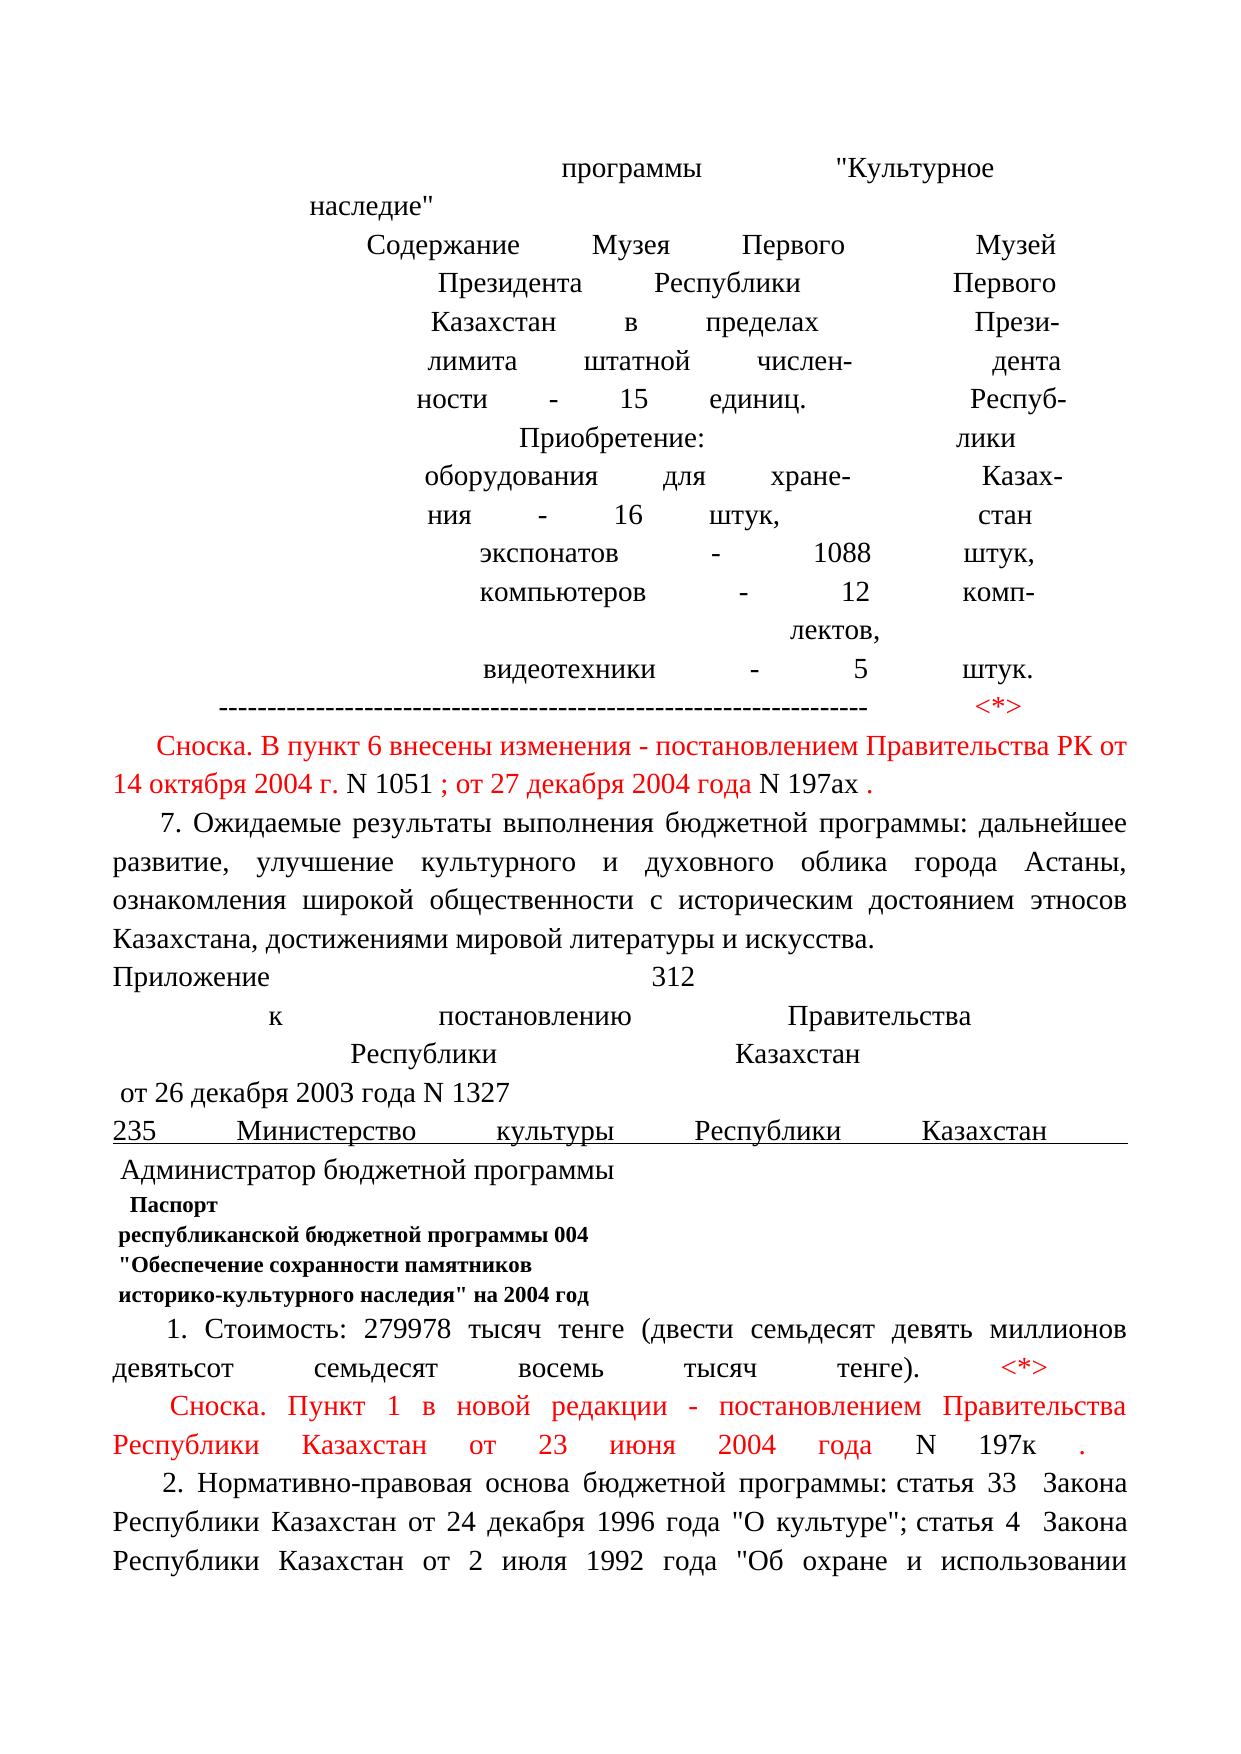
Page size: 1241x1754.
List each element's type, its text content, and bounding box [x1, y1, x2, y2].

text Паспорт республиканской бюджетной программы 004 "Обеспечение сохранности памятников историко-культурного наследия" на 2004 год [112, 1191, 1128, 1308]
text 235 Министерство культуры Республики Казахстан Администратор бюджетной программы [112, 1113, 1128, 1143]
text 7. Ожидаемые результаты выполнения бюджетной программы: дальнейшее развитие, улучшение культурного и духовного облика города Астаны, ознакомления широкой общественности с историческим достоянием этносов Казахстана, достижениями мировой литературы и искусства. [112, 805, 1128, 954]
text Содержание Музея Первого Музей Президента Республики Первого Казахстан в пределах Прези- лимита штатной числен- дента ности - 15 единиц. Респуб- Приобретение: лики оборудования для хране- Казах- ния - 16 штук, стан экспонатов - 1088 штук, компьютеров - 12 комп- лектов, видеотехники - 5 штук. ------------------------------------------------------------------- <*> Сноска. В пункт 6 внесены изменения - постановлением Правительства РК от 14 октября 2004 г. N 1051 ; от 27 декабря 2004 года N 197ах . [112, 227, 1128, 800]
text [112, 1311, 1128, 1576]
text 235 Министерство культуры Республики Казахстан Администратор бюджетной программы [112, 1144, 1128, 1186]
text Приложение 312 к постановлению Правительства Республики Казахстан от 26 декабря 2003 года N 1327 [112, 959, 1128, 1108]
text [112, 150, 1128, 222]
